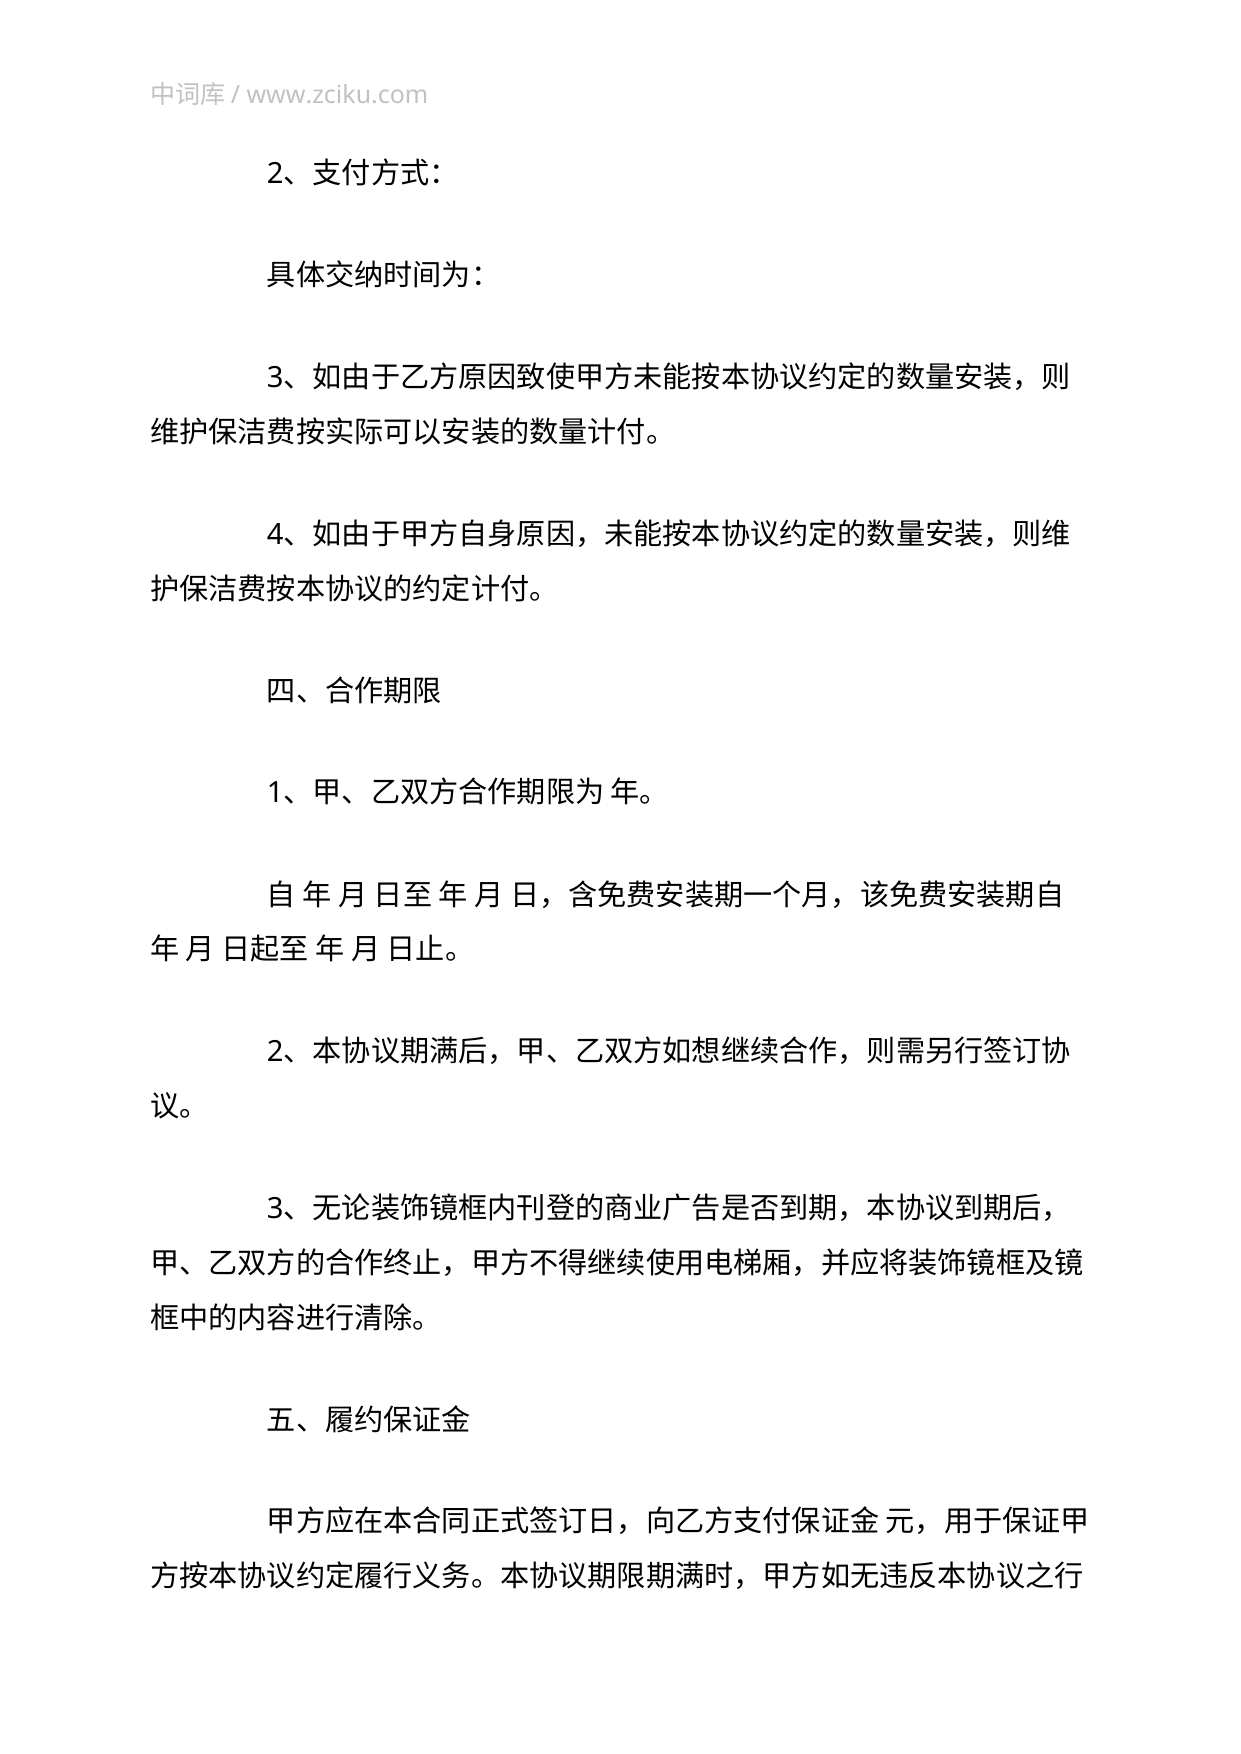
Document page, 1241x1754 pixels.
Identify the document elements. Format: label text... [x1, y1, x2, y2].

text 3、如由于乙方原因致使甲方未能按本协议约定的数量安装，则维护保洁费按实际可以安装的数量计付。 [150, 354, 1090, 451]
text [150, 1498, 1090, 1595]
text 3、无论装饰镜框内刊登的商业广告是否到期，本协议到期后，甲、乙双方的合作终止，甲方不得继续使用电梯厢，并应将装饰镜框及镜框中的内容进行清除。 [150, 1184, 1090, 1337]
text 2、本协议期满后，甲、乙双方如想继续合作，则需另行签订协议。 [150, 1028, 1090, 1125]
text 自 年 月 日至 年 月 日，含免费安装期一个月，该免费安装期自 年 月 日起至 年 月 日止。 [150, 871, 1090, 968]
text 五、履约保证金 [150, 1396, 1090, 1438]
text 1、甲、乙双方合作期限为 年。 [150, 769, 1090, 811]
text 2、支付方式： [150, 150, 1090, 192]
text 四、合作期限 [150, 667, 1090, 709]
text 4、如由于甲方自身原因，未能按本协议约定的数量安装，则维护保洁费按本协议的约定计付。 [150, 511, 1090, 608]
text 具体交纳时间为： [150, 252, 1090, 294]
